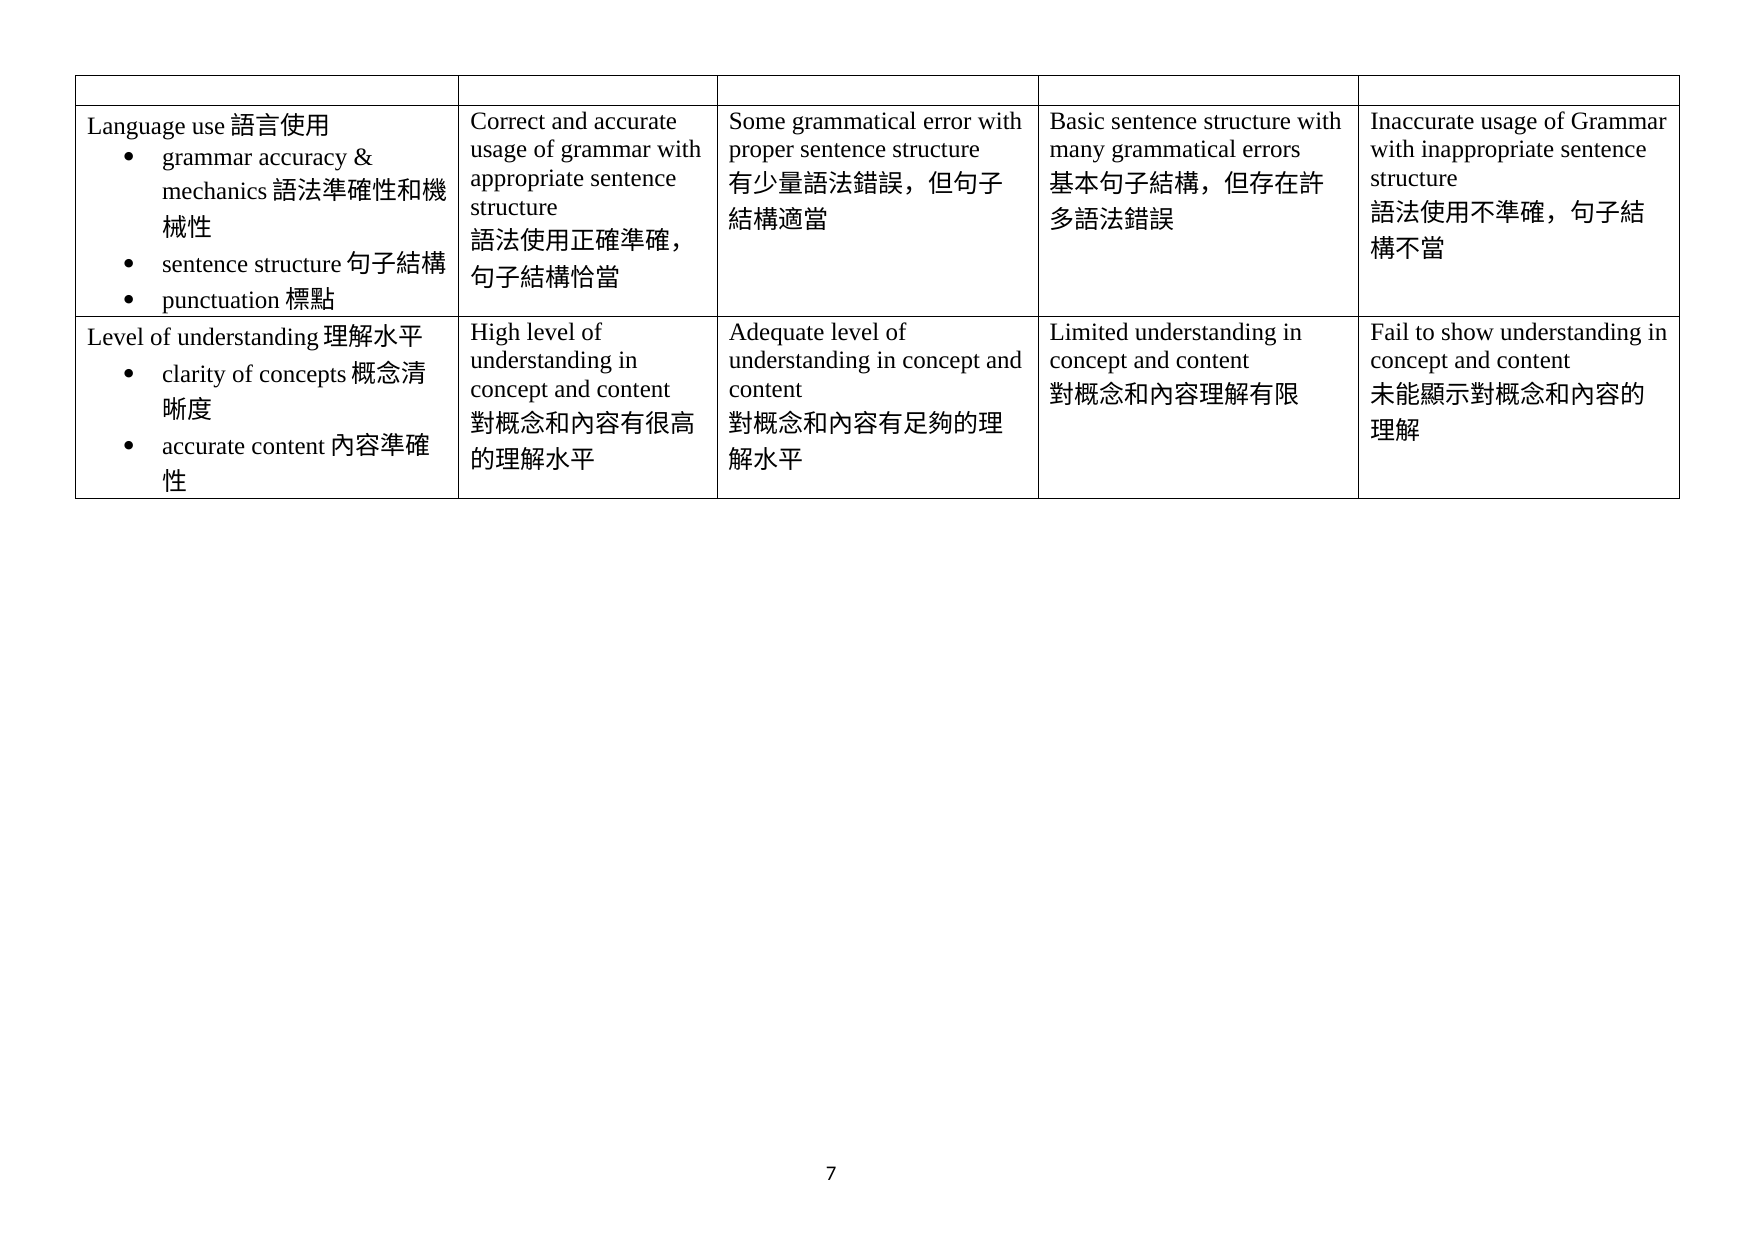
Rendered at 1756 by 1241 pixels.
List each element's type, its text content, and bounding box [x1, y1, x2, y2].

table_cell Correct and accurate usage of grammar with appropriate sentence structure 語法使用正確準確，句子結構恰當 [459, 106, 717, 316]
table_cell Adequate level of understanding in concept and content 對概念和內容有足夠的理解水平 [718, 317, 1038, 498]
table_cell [718, 76, 1038, 105]
table_cell Some grammatical error with proper sentence structure 有少量語法錯誤，但句子結構適當 [718, 106, 1038, 316]
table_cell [76, 76, 458, 105]
table_cell Limited understanding in concept and content 對概念和內容理解有限 [1039, 317, 1358, 498]
table_cell Language use語言使用 grammar accuracy & mechanics語法準確性和機械性 sentence structure句子結構 punctuation標點 [76, 106, 458, 316]
table_cell High level of understanding in concept and content 對概念和內容有很高的理解水平 [459, 317, 717, 498]
table_cell Level of understanding理解水平 clarity of concepts概念清晰度 accurate content內容準確性 [76, 317, 458, 498]
table_cell Fail to show understanding in concept and content 未能顯示對概念和內容的理解 [1359, 317, 1679, 498]
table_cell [1039, 76, 1358, 105]
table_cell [1359, 76, 1679, 105]
table_cell Inaccurate usage of Grammar with inappropriate sentence structure 語法使用不準確，句子結構不當 [1359, 106, 1679, 316]
table_cell Basic sentence structure with many grammatical errors 基本句子結構，但存在許多語法錯誤 [1039, 106, 1358, 316]
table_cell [459, 76, 717, 105]
